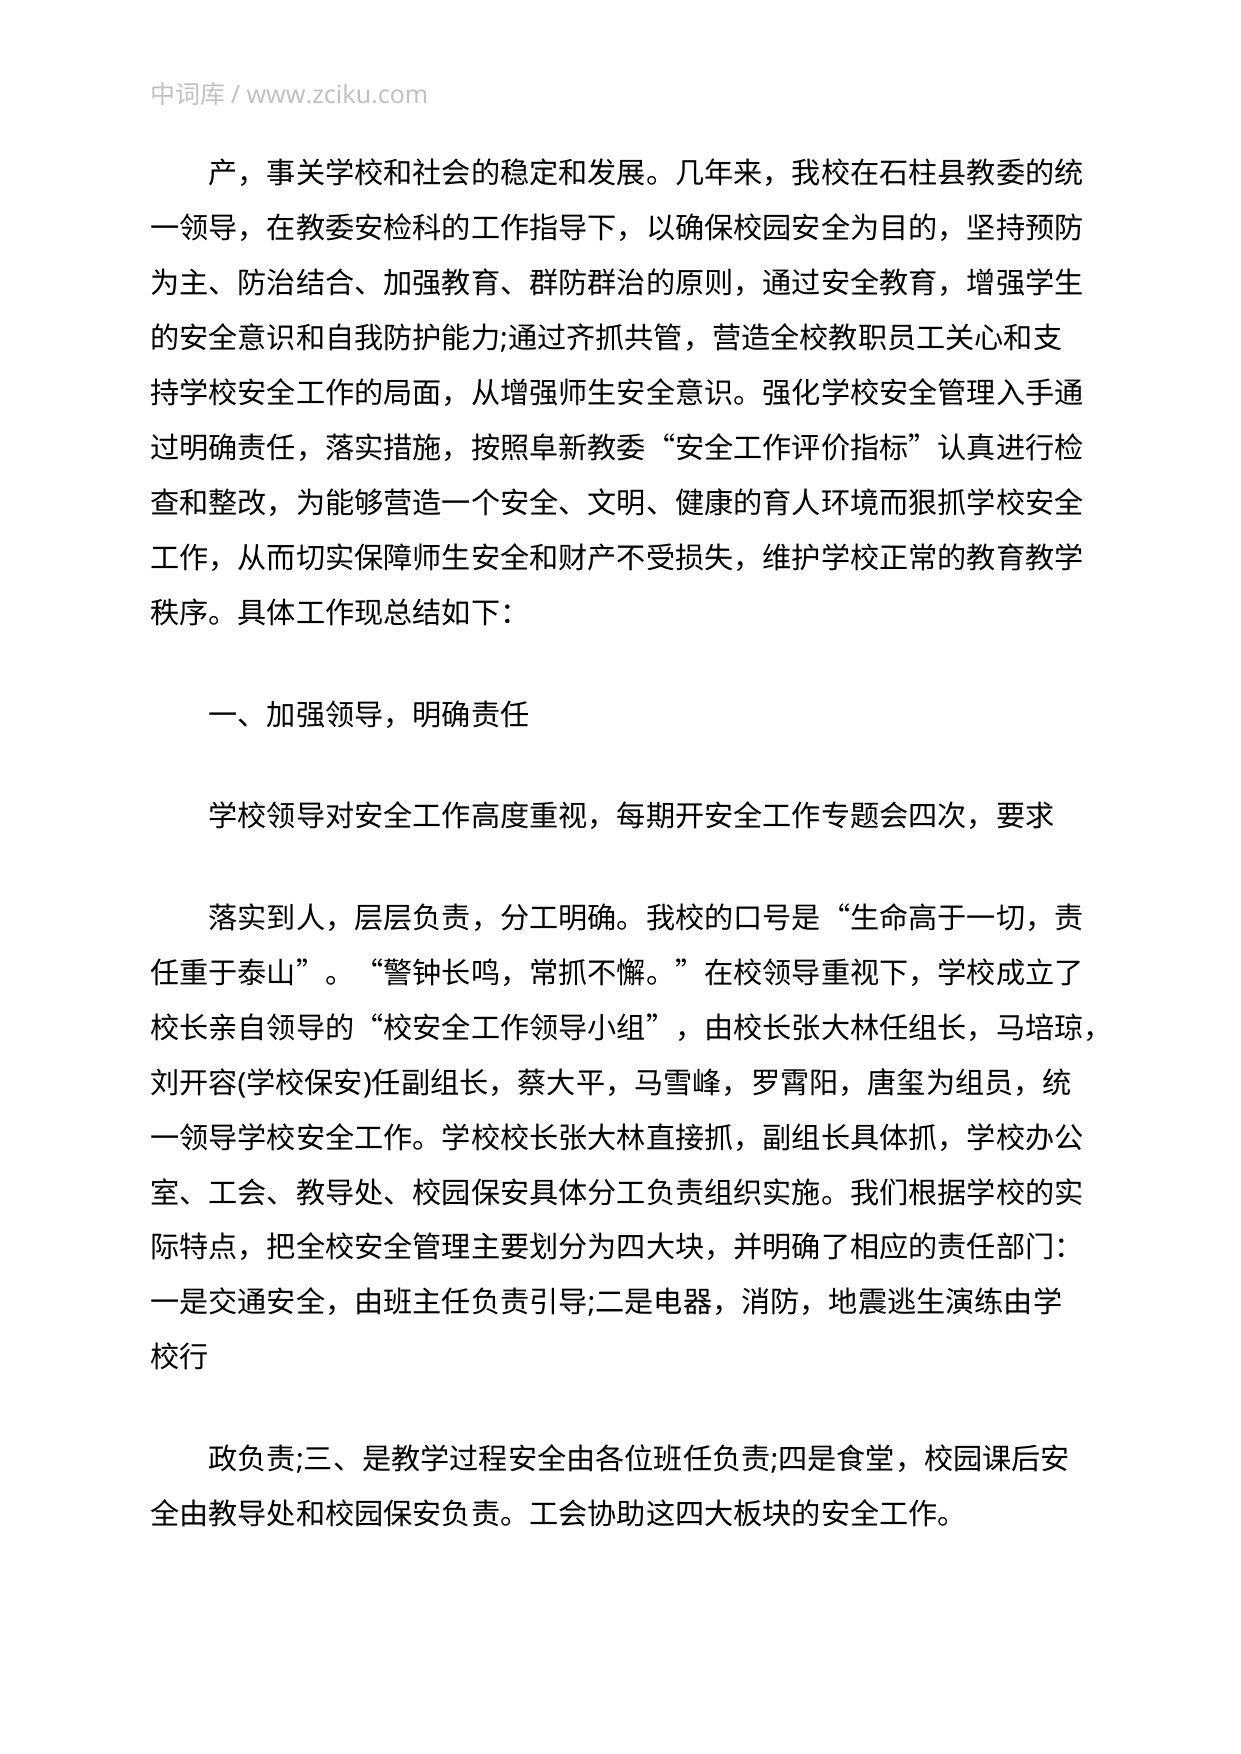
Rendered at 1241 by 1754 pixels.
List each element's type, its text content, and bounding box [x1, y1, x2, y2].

text 政负责;三、是教学过程安全由各位班任负责;四是食堂，校园课后安全由教导处和校园保安负责。工会协助这四大板块的安全工作。 [150, 1436, 1090, 1533]
text 一、加强领导，明确责任 [150, 691, 1090, 733]
text 产，事关学校和社会的稳定和发展。几年来，我校在石柱县教委的统一领导，在教委安检科的工作指导下，以确保校园安全为目的，坚持预防为主、防治结合、加强教育、群防群治的原则，通过安全教育，增强学生的安全意识和自我防护能力;通过齐抓共管，营造全校教职员工关心和支持学校安全工作的局面，从增强师生安全意识。强化学校安全管理入手通过明确责任，落实措施，按照阜新教委“安全工作评价指标”认真进行检查和整改，为能够营造一个安全、文明、健康的育人环境而狠抓学校安全工作，从而切实保障师生安全和财产不受损失，维护学校正常的教育教学秩序。具体工作现总结如下： [150, 150, 1090, 632]
text 落实到人，层层负责，分工明确。我校的口号是“生命高于一切，责任重于泰山”。“警钟长鸣，常抓不懈。”在校领导重视下，学校成立了校长亲自领导的“校安全工作领导小组”，由校长张大林任组长，马培琼，刘开容(学校保安)任副组长，蔡大平，马雪峰，罗霄阳，唐玺为组员，统一领导学校安全工作。学校校长张大林直接抓，副组长具体抓，学校办公室、工会、教导处、校园保安具体分工负责组织实施。我们根据学校的实际特点，把全校安全管理主要划分为四大块，并明确了相应的责任部门：一是交通安全，由班主任负责引导;二是电器，消防，地震逃生演练由学校行 [150, 894, 1090, 1376]
text 学校领导对安全工作高度重视，每期开安全工作专题会四次，要求 [150, 793, 1090, 835]
